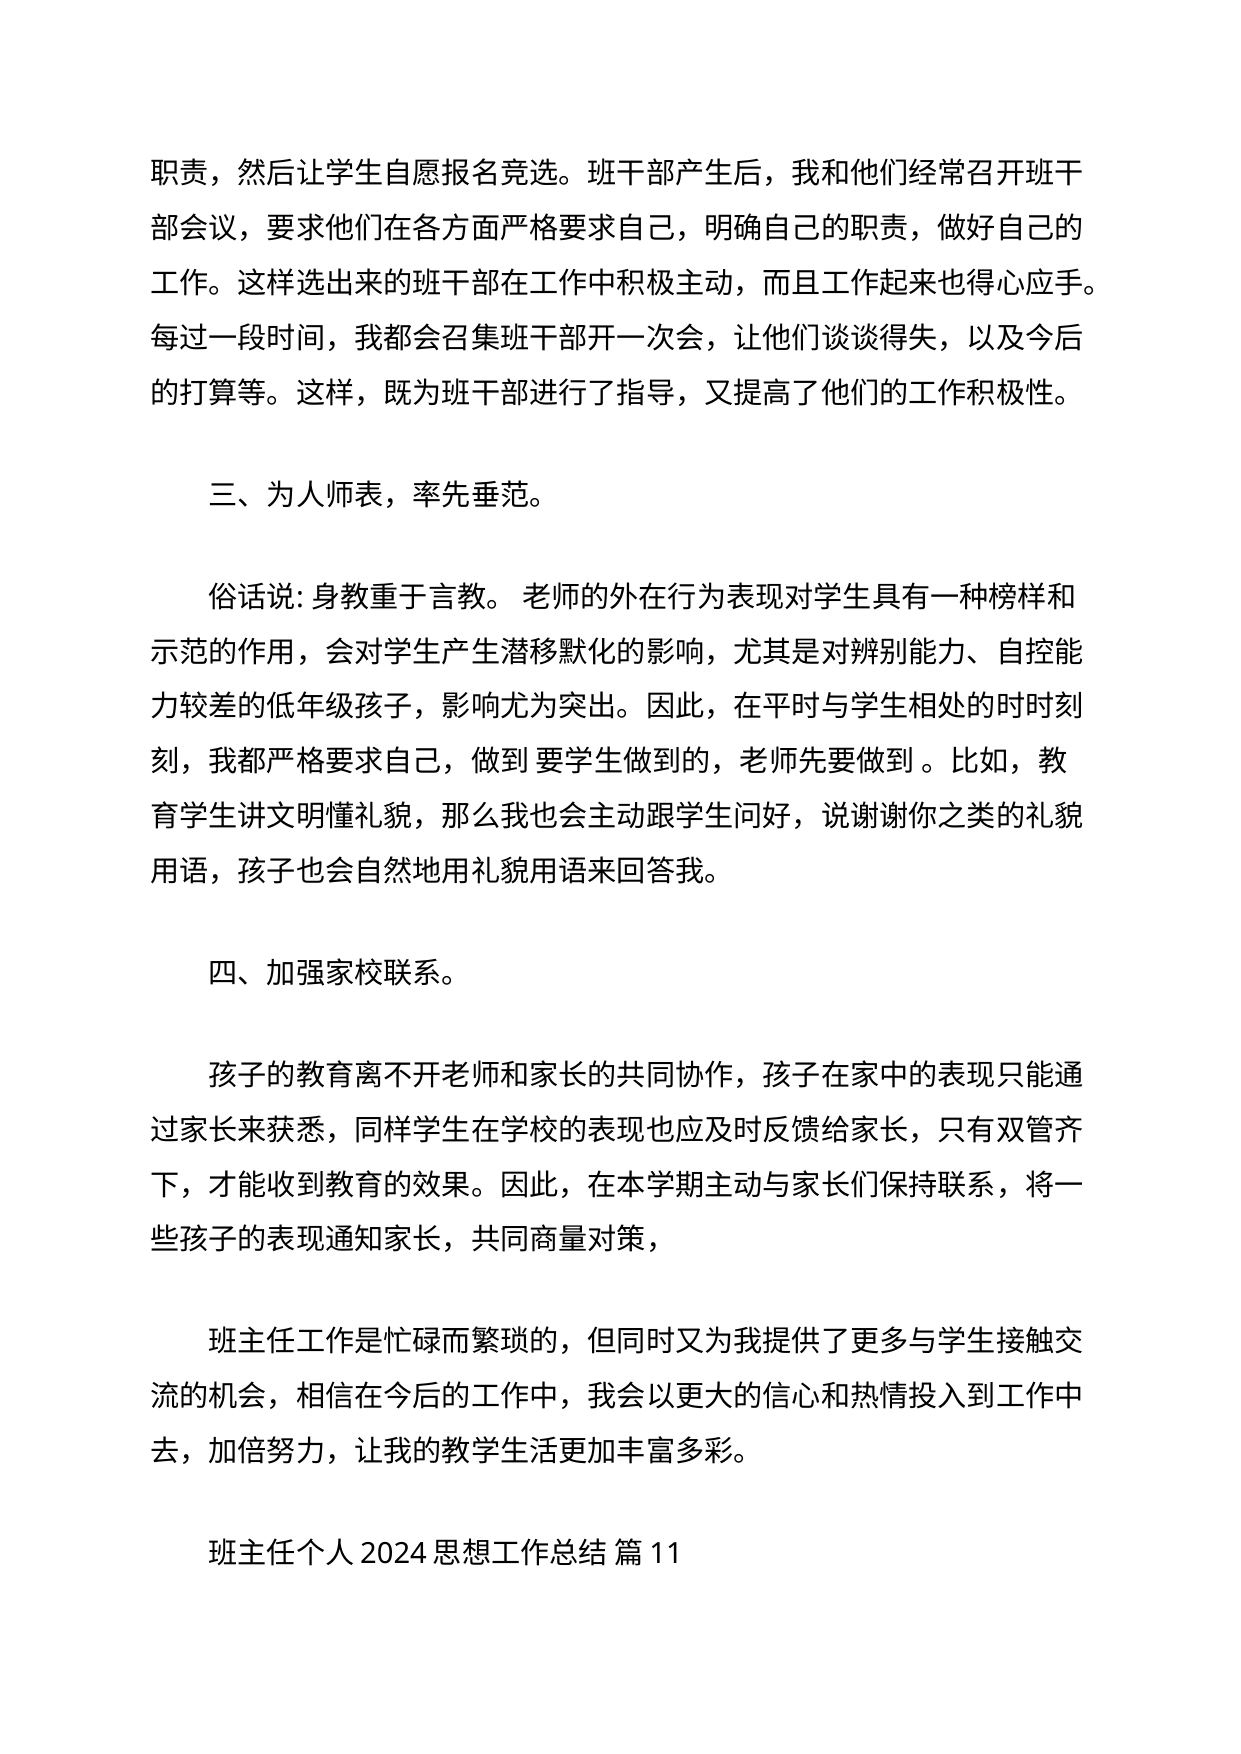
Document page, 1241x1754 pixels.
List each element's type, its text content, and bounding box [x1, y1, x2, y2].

text 班主任个人2024思想工作总结 篇11 [150, 1529, 1090, 1572]
text 三、为人师表，率先垂范。 [150, 471, 1090, 514]
text 孩子的教育离不开老师和家长的共同协作，孩子在家中的表现只能通过家长来获悉，同样学生在学校的表现也应及时反馈给家长，只有双管齐下，才能收到教育的效果。因此，在本学期主动与家长们保持联系，将一些孩子的表现通知家长，共同商量对策， [150, 1051, 1090, 1258]
text 班主任工作是忙碌而繁琐的，但同时又为我提供了更多与学生接触交流的机会，相信在今后的工作中，我会以更大的信心和热情投入到工作中去，加倍努力，让我的教学生活更加丰富多彩。 [150, 1318, 1090, 1470]
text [150, 150, 1090, 412]
text 俗话说: 身教重于言教。 老师的外在行为表现对学生具有一种榜样和示范的作用，会对学生产生潜移默化的影响，尤其是对辨别能力、自控能力较差的低年级孩子，影响尤为突出。因此，在平时与学生相处的时时刻刻，我都严格要求自己，做到 要学生做到的，老师先要做到 。比如，教育学生讲文明懂礼貌，那么我也会主动跟学生问好，说谢谢你之类的礼貌用语，孩子也会自然地用礼貌用语来回答我。 [150, 573, 1090, 890]
text 四、加强家校联系。 [150, 949, 1090, 992]
